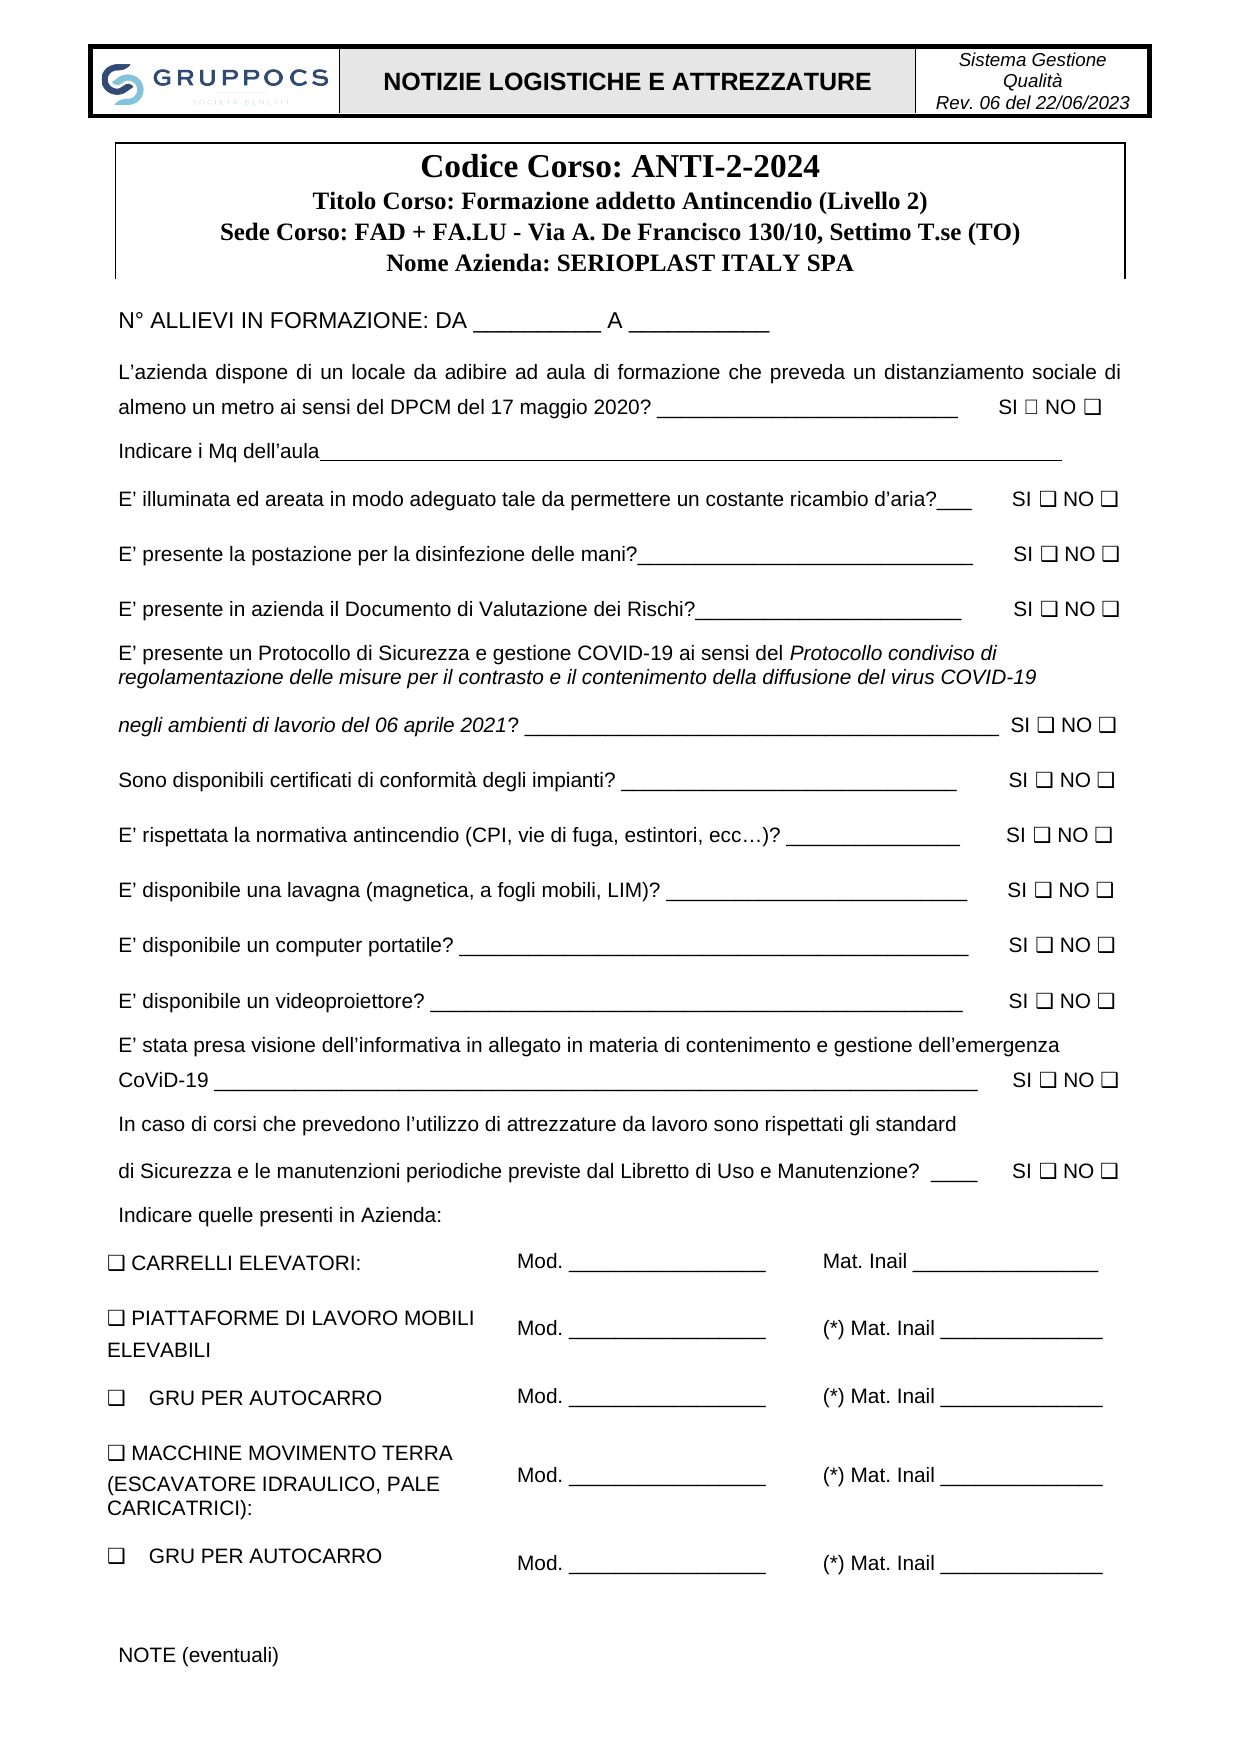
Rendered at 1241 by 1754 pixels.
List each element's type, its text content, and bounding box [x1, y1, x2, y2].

text L’azienda dispone di un locale da adibire ad aula di formazione che preveda un distanziamento sociale di almeno un metro ai sensi del DPCM del 17 maggio 2020? __________________________ SI  NO ❑ [118, 359, 1122, 426]
text Sede Corso: FAD + FA.LU - Via A. De Francisco 130/10, Settimo T.se (TO) [116, 217, 1124, 248]
table_cell (*) Mat. Inail ______________ [811, 1362, 1117, 1417]
table_header Mod. _________________ [506, 1227, 811, 1282]
table_cell ❑ GRU PER AUTOCARRO [96, 1520, 506, 1630]
text E’ disponibile un videoproiettore? ______________________________________________ SI ❑ NO ❑ [118, 977, 1122, 1020]
text E’ disponibile un computer portatile? ____________________________________________ SI ❑ NO ❑ [118, 922, 1122, 965]
table_cell (*) Mat. Inail ______________ [811, 1417, 1117, 1520]
text Codice Corso: ANTI-2-2024 [116, 144, 1124, 186]
table_header Mat. Inail ________________ [811, 1227, 1117, 1282]
table_cell Mod. _________________ [506, 1283, 811, 1362]
text N° ALLIEVI IN FORMAZIONE: DA __________ A ___________ [118, 307, 1122, 334]
text In caso di corsi che prevedono l’utilizzo di attrezzature da lavoro sono rispettati gli standard [118, 1112, 1122, 1136]
text E’ disponibile una lavagna (magnetica, a fogli mobili, LIM)? __________________________ SI ❑ NO ❑ [118, 867, 1122, 909]
table_cell Mod. _________________ [506, 1362, 811, 1417]
table_header ❑ CARRELLI ELEVATORI: [96, 1227, 506, 1282]
text E’ presente in azienda il Documento di Valutazione dei Rischi?_______________________ SI ❑ NO ❑ [118, 586, 1122, 628]
table_cell (*) Mat. Inail ______________ [811, 1520, 1117, 1630]
table_cell (*) Mat. Inail ______________ [811, 1283, 1117, 1362]
table_cell Mod. _________________ [506, 1417, 811, 1520]
text di Sicurezza e le manutenzioni periodiche previste dal Libretto di Uso e Manutenzione? ____ SI ❑ NO ❑ [118, 1148, 1122, 1191]
text Indicare quelle presenti in Azienda: [118, 1203, 1122, 1227]
text E’ illuminata ed areata in modo adeguato tale da permettere un costante ricambio d’aria?___ SI ❑ NO ❑ [118, 475, 1122, 518]
text E’ presente la postazione per la disinfezione delle mani?_____________________________ SI ❑ NO ❑ [118, 530, 1122, 573]
text E’ rispettata la normativa antincendio (CPI, vie di fuga, estintori, ecc…)? _______________ SI ❑ NO ❑ [118, 812, 1122, 854]
text Titolo Corso: Formazione addetto Antincendio (Livello 2) [116, 186, 1124, 217]
table_cell ❑ MACCHINE MOVIMENTO TERRA (ESCAVATORE IDRAULICO, PALE CARICATRICI): [96, 1417, 506, 1520]
picture [101, 64, 332, 106]
table_cell ❑ PIATTAFORME DI LAVORO MOBILI ELEVABILI [96, 1283, 506, 1362]
text negli ambienti di lavorio del 06 aprile 2021? _________________________________________ SI ❑ NO ❑ [118, 701, 1122, 744]
text E’ stata presa visione dell’informativa in allegato in materia di contenimento e gestione dell’emergenza CoViD-19 __________________________________________________________________ SI ❑ NO ❑ [118, 1032, 1122, 1099]
text Sono disponibili certificati di conformità degli impianti? _____________________________ SI ❑ NO ❑ [118, 756, 1122, 799]
text NOTE (eventuali) [118, 1643, 1122, 1667]
table_cell Mod. _________________ [506, 1520, 811, 1630]
text Indicare i Mq dell’aula [118, 439, 1122, 463]
text Nome Azienda: SERIOPLAST ITALY SPA [116, 248, 1124, 279]
table_cell ❑ GRU PER AUTOCARRO [96, 1362, 506, 1417]
text E’ presente un Protocollo di Sicurezza e gestione COVID-19 ai sensi del Protocollo condiviso di regolamentazione delle misure per il contrasto e il contenimento della diffusione del virus COVID-19 [118, 641, 1122, 689]
